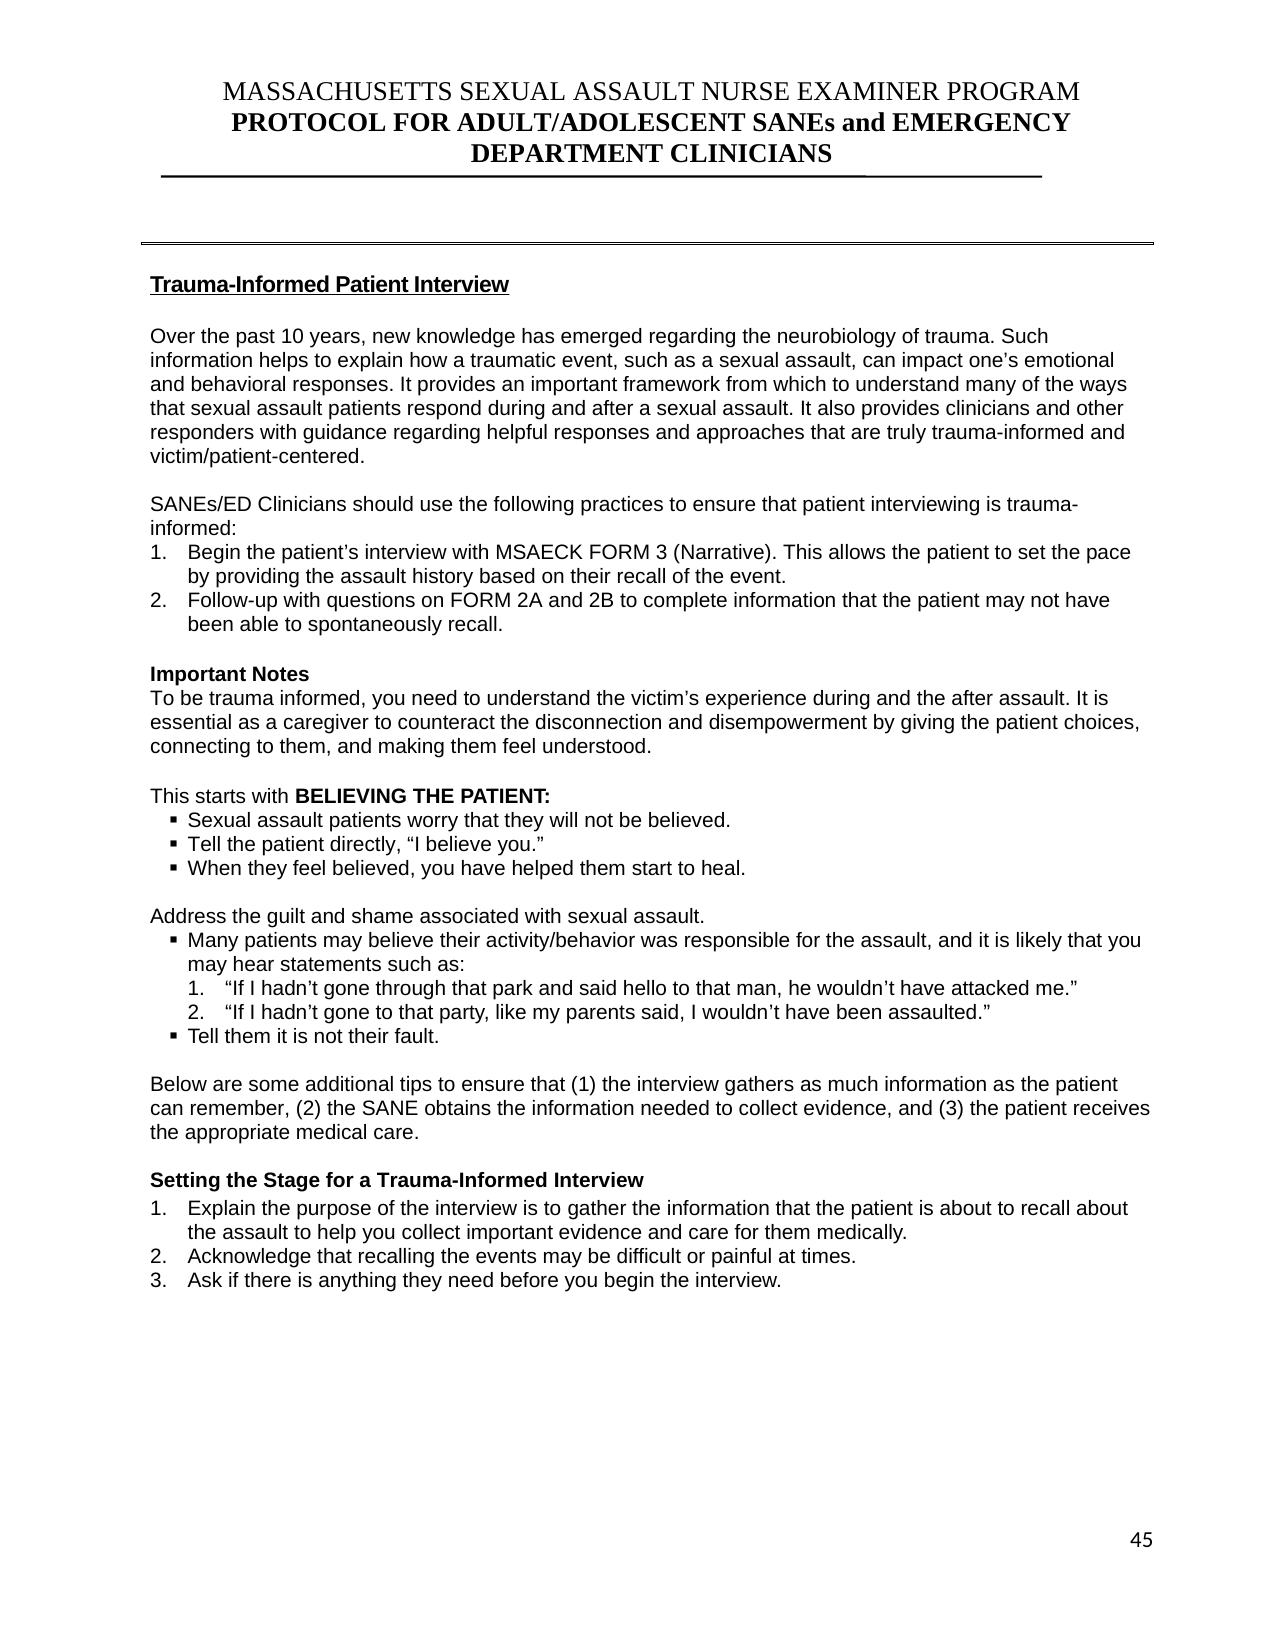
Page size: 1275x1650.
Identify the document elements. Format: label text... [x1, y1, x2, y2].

list Explain the purpose of the interview is to gather the information that the patient is about to recall about the assault to help you collect important evidence and care for them medically. [150, 1196, 1153, 1243]
list Acknowledge that recalling the events may be difficult or painful at times. [150, 1243, 1153, 1267]
list Tell the patient directly, “I believe you.” [169, 832, 1153, 856]
list Follow-up with questions on FORM 2A and 2B to complete information that the patient may not have been able to spontaneously recall. [150, 588, 1153, 636]
text To be trauma informed, you need to understand the victim’s experience during and the after assault. It is essential as a caregiver to counteract the disconnection and disempowerment by giving the patient choices, connecting to them, and making them feel understood. [150, 686, 1153, 758]
text Over the past 10 years, new knowledge has emerged regarding the neurobiology of trauma. Such information helps to explain how a traumatic event, such as a sexual assault, can impact one’s emotional and behavioral responses. It provides an important framework from which to understand many of the ways that sexual assault patients respond during and after a sexual assault. It also provides clinicians and other responders with guidance regarding helpful responses and approaches that are truly trauma-informed and victim/patient-centered. [150, 324, 1153, 468]
text Setting the Stage for a Trauma-Informed Interview [150, 1168, 1153, 1192]
list Tell them it is not their fault. [169, 1024, 1153, 1048]
list When they feel believed, you have helped them start to heal. [169, 856, 1153, 880]
list “If I hadn’t gone to that party, like my parents said, I wouldn’t have been assaulted.” [187, 1000, 1153, 1024]
list Ask if there is anything they need before you begin the interview. [150, 1267, 1153, 1291]
list Many patients may believe their activity/behavior was responsible for the assault, and it is likely that you may hear statements such as: [169, 928, 1153, 976]
list “If I hadn’t gone through that park and said hello to that man, he wouldn’t have attacked me.” [187, 976, 1153, 1000]
text Important Notes [150, 662, 1153, 686]
text This starts with BELIEVING THE PATIENT: [150, 784, 1153, 808]
text Trauma-Informed Patient Interview [150, 271, 1153, 298]
list Sexual assault patients worry that they will not be believed. [169, 808, 1153, 832]
text SANEs/ED Clinicians should use the following practices to ensure that patient interviewing is trauma-informed: [150, 492, 1153, 540]
text Below are some additional tips to ensure that (1) the interview gathers as much information as the patient can remember, (2) the SANE obtains the information needed to collect evidence, and (3) the patient receives the appropriate medical care. [150, 1072, 1153, 1144]
text Address the guilt and shame associated with sexual assault. [150, 904, 1153, 928]
list Begin the patient’s interview with MSAECK FORM 3 (Narrative). This allows the patient to set the pace by providing the assault history based on their recall of the event. [150, 540, 1153, 588]
